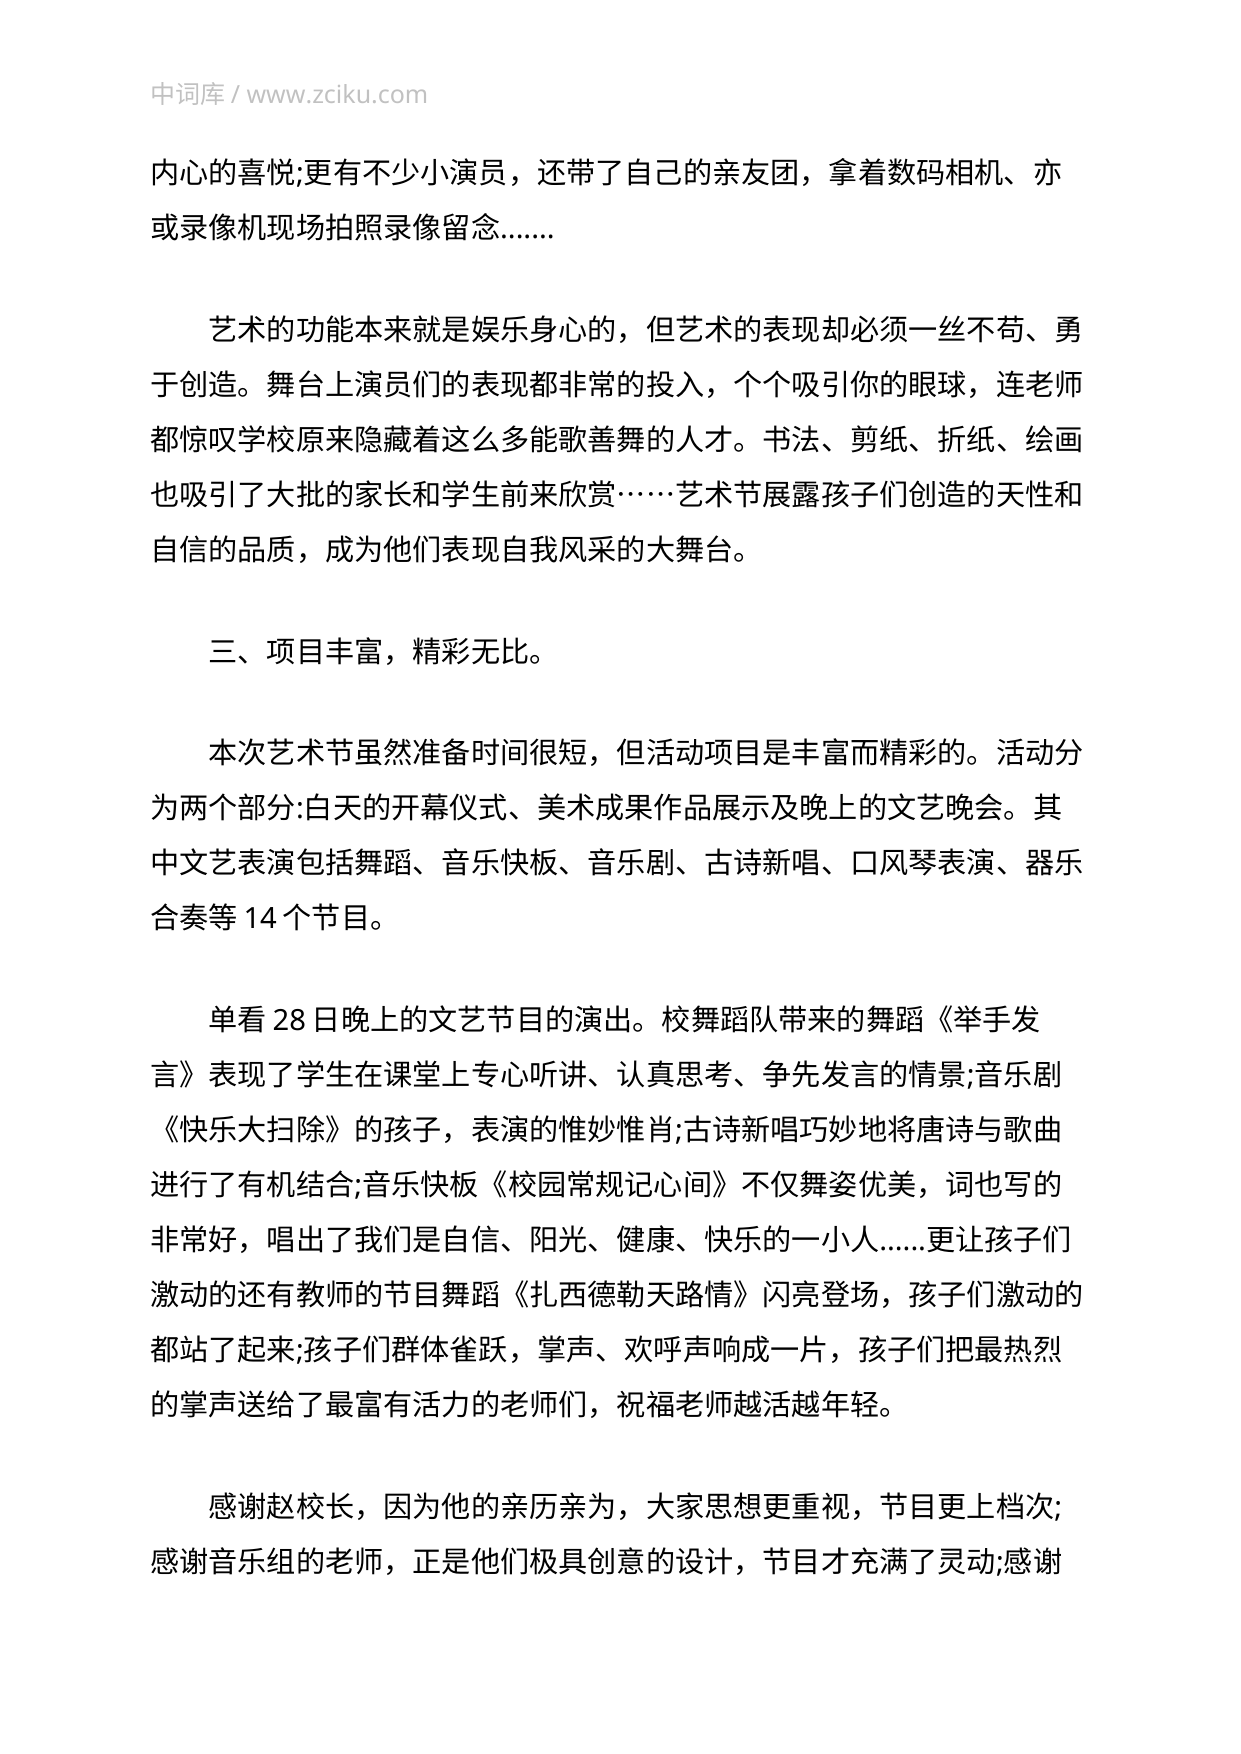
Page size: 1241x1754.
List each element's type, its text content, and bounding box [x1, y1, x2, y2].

text 艺术的功能本来就是娱乐身心的，但艺术的表现却必须一丝不苟、勇于创造。舞台上演员们的表现都非常的投入，个个吸引你的眼球，连老师都惊叹学校原来隐藏着这么多能歌善舞的人才。书法、剪纸、折纸、绘画也吸引了大批的家长和学生前来欣赏……艺术节展露孩子们创造的天性和自信的品质，成为他们表现自我风采的大舞台。 [150, 307, 1090, 569]
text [150, 1483, 1090, 1581]
text 三、项目丰富，精彩无比。 [150, 628, 1090, 671]
text 本次艺术节虽然准备时间很短，但活动项目是丰富而精彩的。活动分为两个部分:白天的开幕仪式、美术成果作品展示及晚上的文艺晚会。其中文艺表演包括舞蹈、音乐快板、音乐剧、古诗新唱、口风琴表演、器乐合奏等14个节目。 [150, 730, 1090, 937]
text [150, 150, 1090, 247]
text 单看28日晚上的文艺节目的演出。校舞蹈队带来的舞蹈《举手发言》表现了学生在课堂上专心听讲、认真思考、争先发言的情景;音乐剧《快乐大扫除》的孩子，表演的惟妙惟肖;古诗新唱巧妙地将唐诗与歌曲进行了有机结合;音乐快板《校园常规记心间》不仅舞姿优美，词也写的非常好，唱出了我们是自信、阳光、健康、快乐的一小人......更让孩子们激动的还有教师的节目舞蹈《扎西德勒天路情》闪亮登场，孩子们激动的都站了起来;孩子们群体雀跃，掌声、欢呼声响成一片，孩子们把最热烈的掌声送给了最富有活力的老师们，祝福老师越活越年轻。 [150, 997, 1090, 1424]
